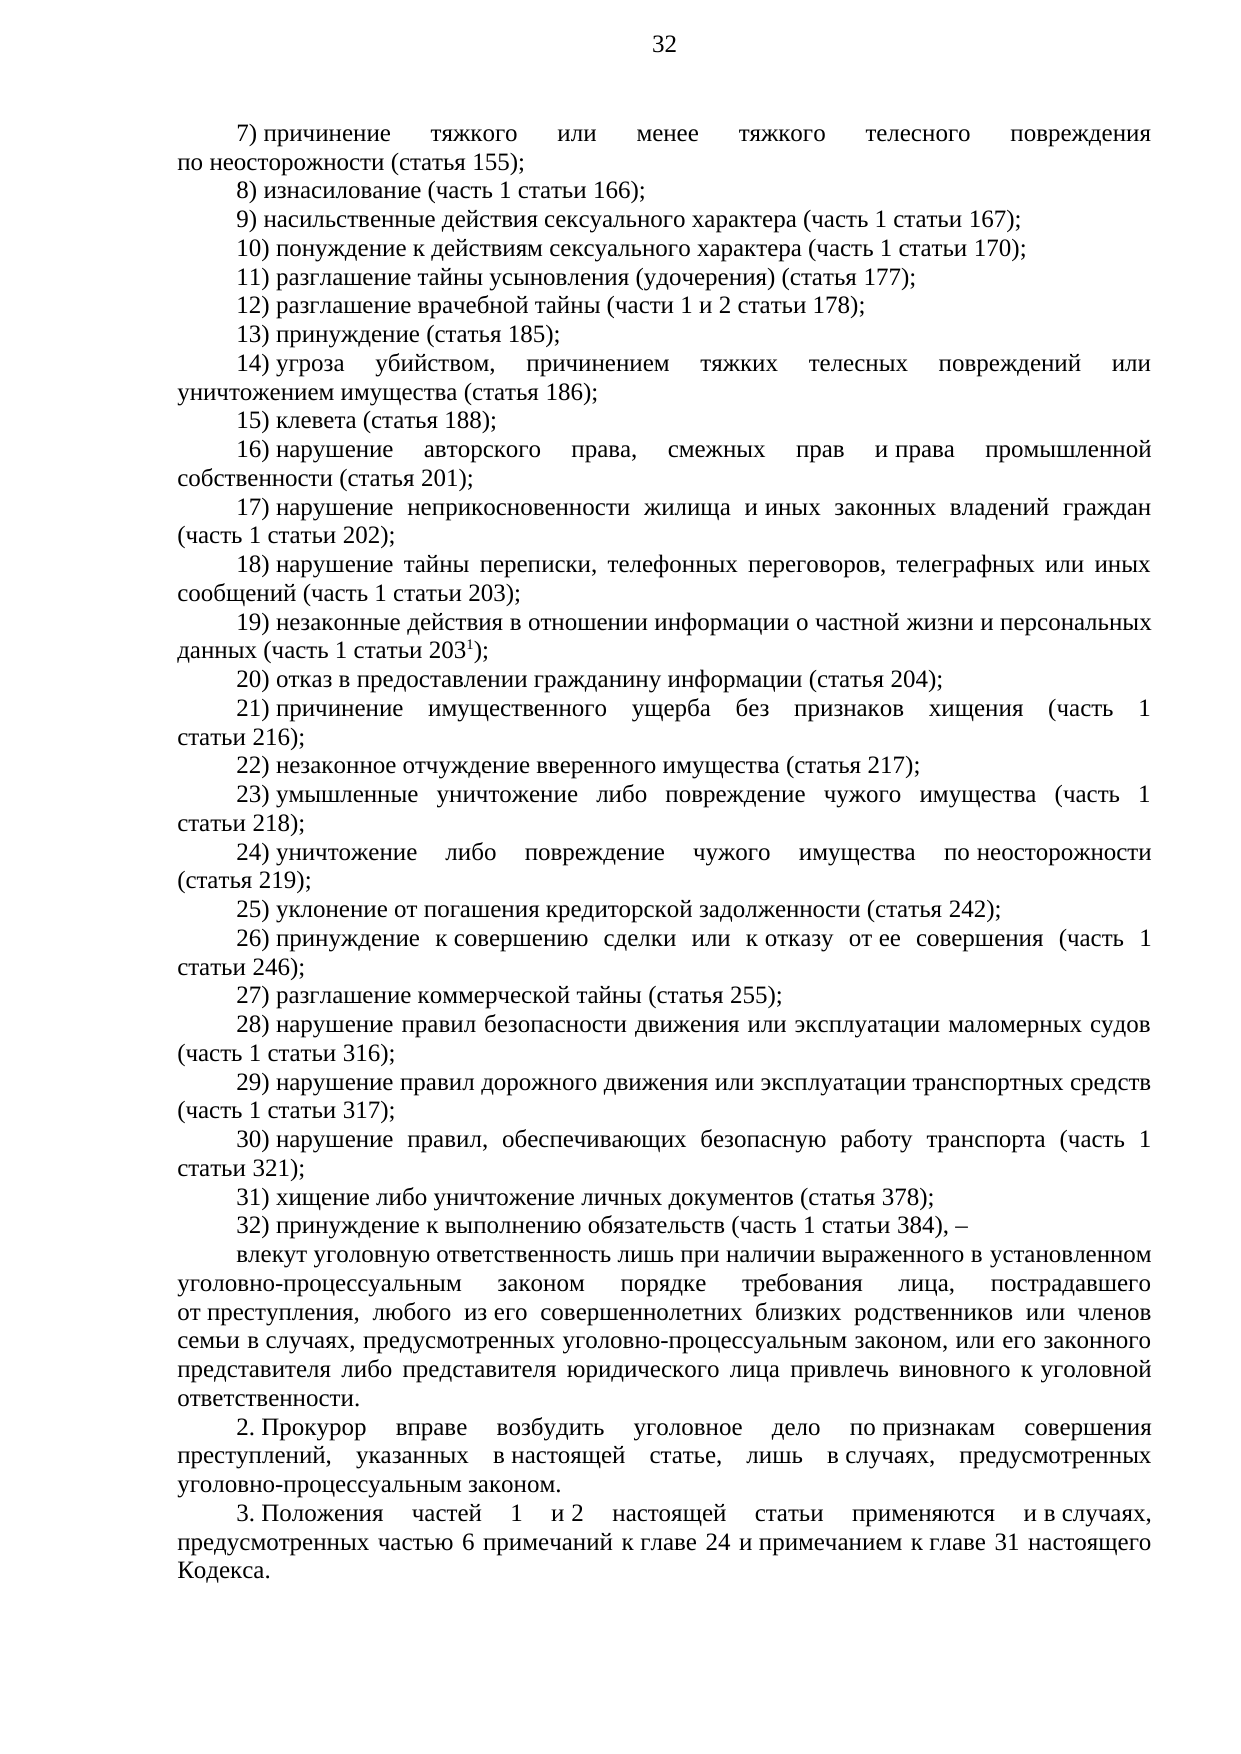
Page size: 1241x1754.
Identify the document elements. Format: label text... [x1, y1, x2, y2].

text 16) нарушение авторского права, смежных прав и права промышленной собственности (статья 201); [177, 434, 1152, 492]
text 7) причинение тяжкого или менее тяжкого телесного повреждения по неосторожности (статья 155); [177, 118, 1152, 176]
text 22) незаконное отчуждение вверенного имущества (статья 217); [177, 751, 1152, 779]
text 8) изнасилование (часть 1 статьи 166); [177, 176, 1152, 204]
text 23) умышленные уничтожение либо повреждение чужого имущества (часть 1 статьи 218); [177, 779, 1152, 837]
text 11) разглашение тайны усыновления (удочерения) (статья 177); [177, 262, 1152, 291]
text 15) клевета (статья 188); [177, 406, 1152, 434]
text 12) разглашение врачебной тайны (части 1 и 2 статьи 178); [177, 291, 1152, 319]
text 21) причинение имущественного ущерба без признаков хищения (часть 1 статьи 216); [177, 693, 1152, 751]
text 28) нарушение правил безопасности движения или эксплуатации маломерных судов (часть 1 статьи 316); [177, 1009, 1152, 1067]
text 3. Положения частей 1 и 2 настоящей статьи применяются и в случаях, предусмотренных частью 6 примечаний к главе 24 и примечанием к главе 31 настоящего Кодекса. [177, 1498, 1152, 1584]
text 9) насильственные действия сексуального характера (часть 1 статьи 167); [177, 204, 1152, 233]
text 25) уклонение от погашения кредиторской задолженности (статья 242); [177, 894, 1152, 923]
text 2. Прокурор вправе возбудить уголовное дело по признакам совершения преступлений, указанных в настоящей статье, лишь в случаях, предусмотренных уголовно-процессуальным законом. [177, 1412, 1152, 1498]
text 17) нарушение неприкосновенности жилища и иных законных владений граждан (часть 1 статьи 202); [177, 492, 1152, 549]
text 18) нарушение тайны переписки, телефонных переговоров, телеграфных или иных сообщений (часть 1 статьи 203); [177, 549, 1152, 607]
text 24) уничтожение либо повреждение чужого имущества по неосторожности (статья 219); [177, 837, 1152, 894]
text 31) хищение либо уничтожение личных документов (статья 378); [177, 1182, 1152, 1211]
text 29) нарушение правил дорожного движения или эксплуатации транспортных средств (часть 1 статьи 317); [177, 1067, 1152, 1124]
text 10) понуждение к действиям сексуального характера (часть 1 статьи 170); [177, 233, 1152, 262]
text 14) угроза убийством, причинением тяжких телесных повреждений или уничтожением имущества (статья 186); [177, 348, 1152, 406]
text 13) принуждение (статья 185); [177, 319, 1152, 348]
text 19) незаконные действия в отношении информации о частной жизни и персональных данных (часть 1 статьи 2031); [177, 607, 1152, 664]
text 27) разглашение коммерческой тайны (статья 255); [177, 981, 1152, 1009]
text 32) принуждение к выполнению обязательств (часть 1 статьи 384), – [177, 1211, 1152, 1239]
text 20) отказ в предоставлении гражданину информации (статья 204); [177, 664, 1152, 693]
text 30) нарушение правил, обеспечивающих безопасную работу транспорта (часть 1 статьи 321); [177, 1124, 1152, 1182]
text влекут уголовную ответственность лишь при наличии выраженного в установленном уголовно-процессуальным законом порядке требования лица, пострадавшего от преступления, любого из его совершеннолетних близких родственников или членов семьи в случаях, предусмотренных уголовно-процессуальным законом, или его законного представителя либо представителя юридического лица привлечь виновного к уголовной ответственности. [177, 1239, 1152, 1412]
text 26) принуждение к совершению сделки или к отказу от ее совершения (часть 1 статьи 246); [177, 923, 1152, 981]
